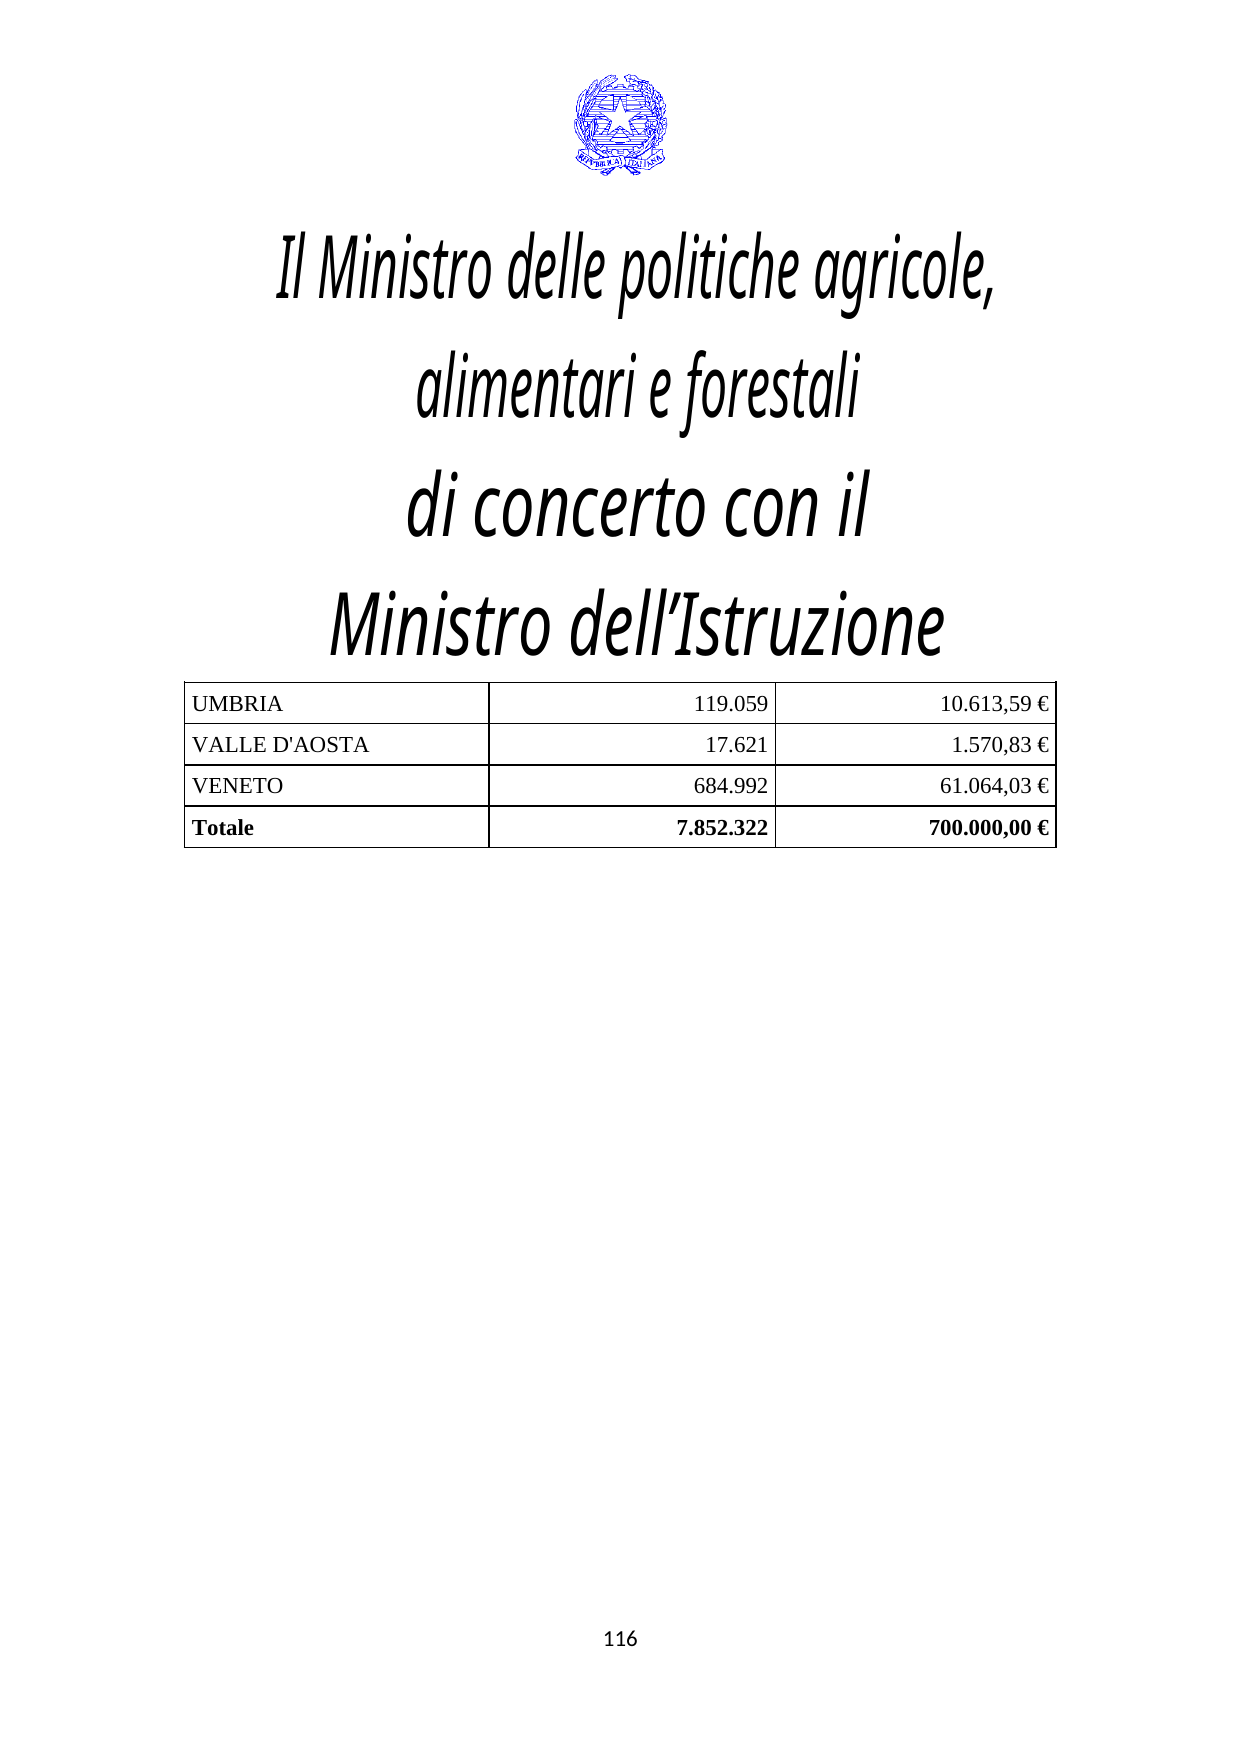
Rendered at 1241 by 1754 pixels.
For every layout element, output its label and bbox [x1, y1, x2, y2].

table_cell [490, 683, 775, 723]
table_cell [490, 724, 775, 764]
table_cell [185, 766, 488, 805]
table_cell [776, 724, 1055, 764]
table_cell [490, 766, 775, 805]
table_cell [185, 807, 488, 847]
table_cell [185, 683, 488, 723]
picture [573, 73, 668, 177]
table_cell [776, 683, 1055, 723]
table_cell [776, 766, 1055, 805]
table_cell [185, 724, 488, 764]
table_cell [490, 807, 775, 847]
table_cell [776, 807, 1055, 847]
